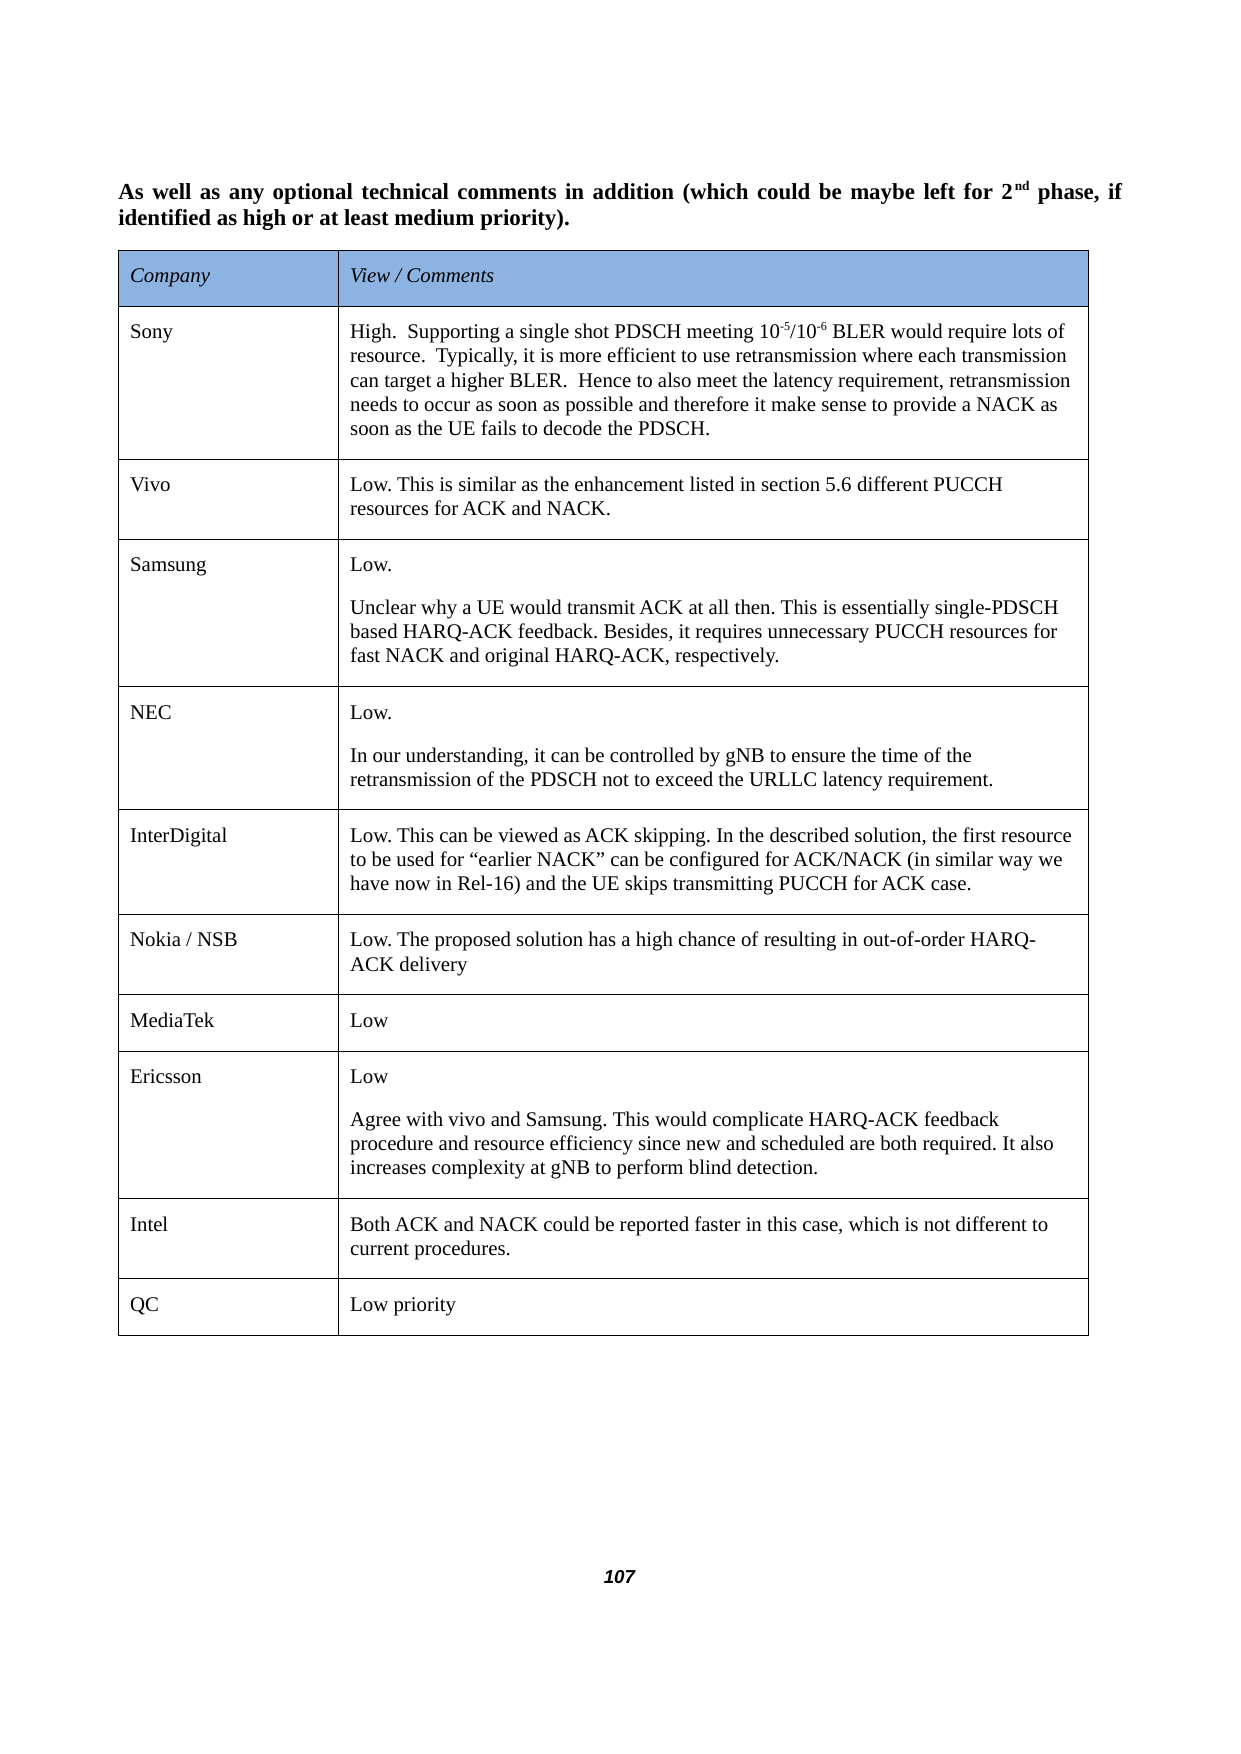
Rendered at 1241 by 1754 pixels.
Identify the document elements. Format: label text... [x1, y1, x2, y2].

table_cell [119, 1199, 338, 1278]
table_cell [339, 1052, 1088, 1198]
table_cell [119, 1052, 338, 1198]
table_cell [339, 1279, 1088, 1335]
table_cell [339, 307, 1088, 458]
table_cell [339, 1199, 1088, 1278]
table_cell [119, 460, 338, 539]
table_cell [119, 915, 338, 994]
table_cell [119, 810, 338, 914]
text As well as any optional technical comments in addition (which could be maybe left for 2nd phase, if identified as high or at least medium priority). [118, 178, 1122, 231]
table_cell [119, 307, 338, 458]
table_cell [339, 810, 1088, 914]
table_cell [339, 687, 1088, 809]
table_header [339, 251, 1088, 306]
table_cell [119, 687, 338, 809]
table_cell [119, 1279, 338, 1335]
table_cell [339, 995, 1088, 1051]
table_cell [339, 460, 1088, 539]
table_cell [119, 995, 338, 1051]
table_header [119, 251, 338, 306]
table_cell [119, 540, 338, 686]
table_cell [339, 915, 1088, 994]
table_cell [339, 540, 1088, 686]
